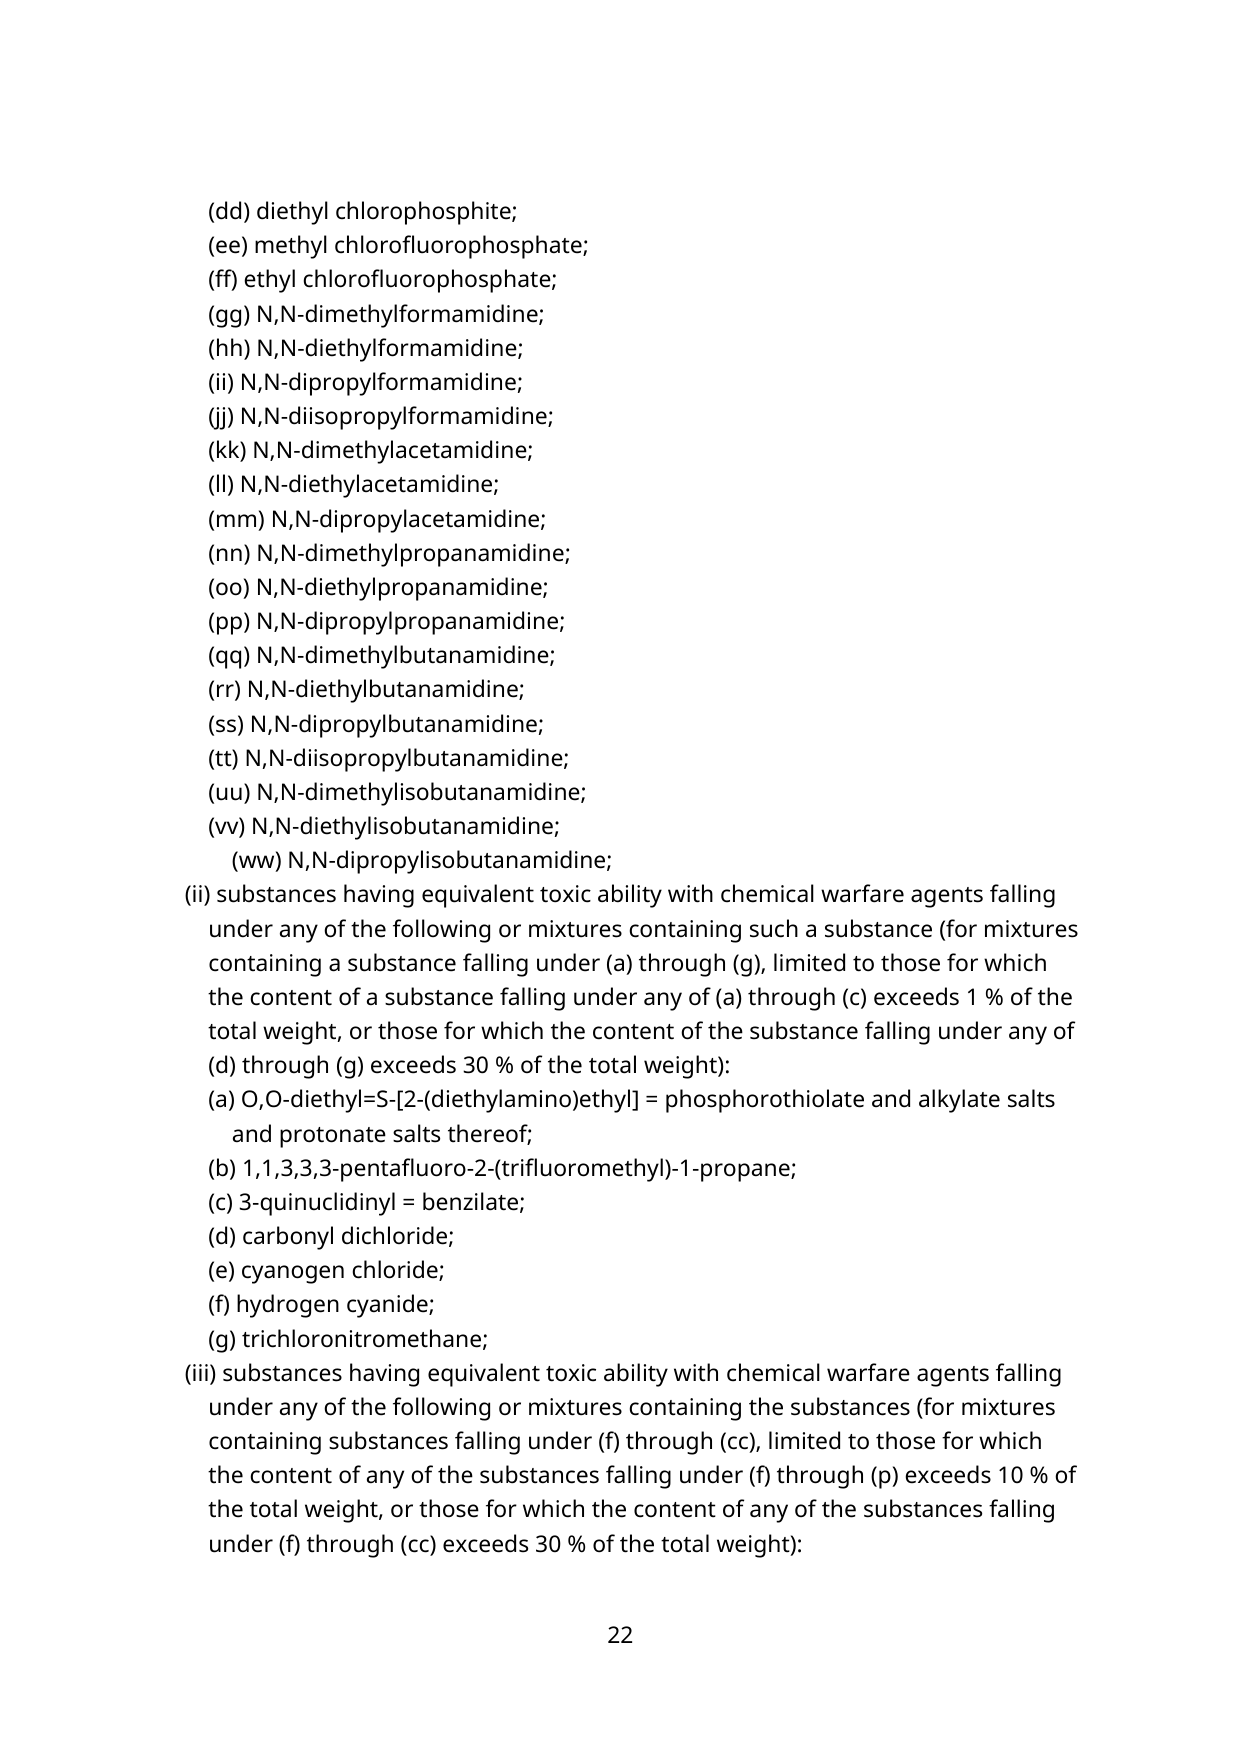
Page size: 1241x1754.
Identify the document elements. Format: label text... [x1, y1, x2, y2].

text (g) trichloronitromethane; [207, 1321, 1079, 1355]
text (oo) N,N-diethylpropanamidine; [207, 569, 1079, 604]
text (hh) N,N-diethylformamidine; [207, 330, 1079, 364]
text (dd) diethyl chlorophosphite; [207, 194, 1079, 228]
text (ll) N,N-diethylacetamidine; [207, 467, 1079, 501]
text (ee) methyl chlorofluorophosphate; [207, 228, 1079, 262]
text (e) cyanogen chloride; [207, 1253, 1079, 1287]
text (kk) N,N-dimethylacetamidine; [207, 433, 1079, 467]
text (qq) N,N-dimethylbutanamidine; [207, 638, 1079, 672]
text (iii) substances having equivalent toxic ability with chemical warfare agents falling under any of the following or mixtures containing the substances (for mixtures containing substances falling under (f) through (cc), limited to those for which the content of any of the substances falling under (f) through (p) exceeds 10 % of the total weight, or those for which the content of any of the substances falling under (f) through (cc) exceeds 30 % of the total weight): [184, 1355, 1079, 1560]
text (ii) N,N-dipropylformamidine; [207, 364, 1079, 399]
text (mm) N,N-dipropylacetamidine; [207, 501, 1079, 535]
text (tt) N,N-diisopropylbutanamidine; [207, 740, 1079, 774]
text (uu) N,N-dimethylisobutanamidine; [207, 774, 1079, 809]
text (jj) N,N-diisopropylformamidine; [207, 399, 1079, 433]
text (vv) N,N-diethylisobutanamidine; [207, 809, 1079, 843]
text (pp) N,N-dipropylpropanamidine; [207, 604, 1079, 638]
text (f) hydrogen cyanide; [207, 1287, 1079, 1321]
text (d) carbonyl dichloride; [207, 1219, 1079, 1253]
text (ff) ethyl chlorofluorophosphate; [207, 262, 1079, 296]
text (b) 1,1,3,3,3-pentafluoro-2-(trifluoromethyl)-1-propane; [207, 1150, 1079, 1184]
text (ii) substances having equivalent toxic ability with chemical warfare agents falling under any of the following or mixtures containing such a substance (for mixtures containing a substance falling under (a) through (g), limited to those for which the content of a substance falling under any of (a) through (c) exceeds 1 % of the total weight, or those for which the content of the substance falling under any of (d) through (g) exceeds 30 % of the total weight): [184, 877, 1079, 1082]
text (ss) N,N-dipropylbutanamidine; [207, 706, 1079, 740]
text (rr) N,N-diethylbutanamidine; [207, 672, 1079, 706]
text (c) 3-quinuclidinyl = benzilate; [207, 1184, 1079, 1219]
text (a) O,O-diethyl=S-[2-(diethylamino)ethyl] = phosphorothiolate and alkylate salts and protonate salts thereof; [207, 1082, 1079, 1150]
text (gg) N,N-dimethylformamidine; [207, 296, 1079, 330]
text (nn) N,N-dimethylpropanamidine; [207, 535, 1079, 569]
text (ww) N,N-dipropylisobutanamidine; [230, 843, 1079, 877]
